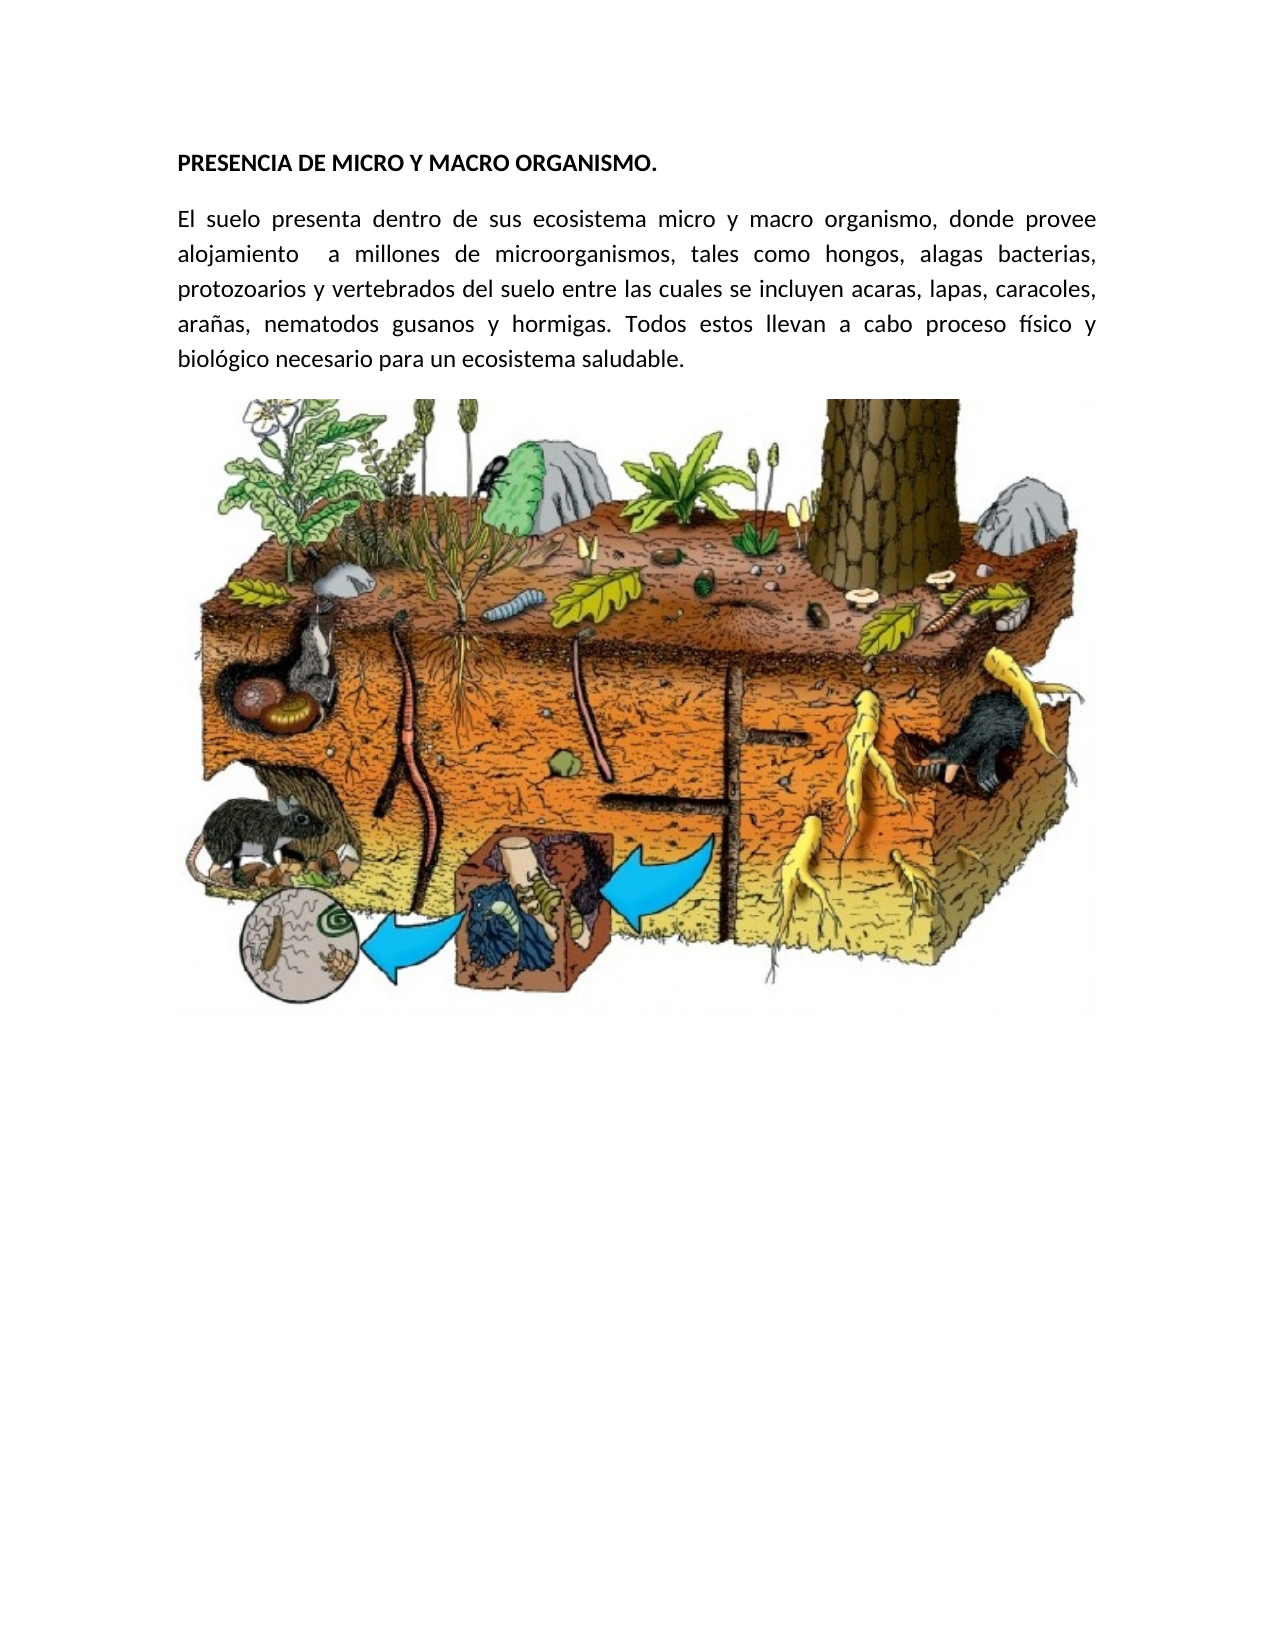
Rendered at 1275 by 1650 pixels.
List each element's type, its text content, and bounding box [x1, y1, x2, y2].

text El suelo presenta dentro de sus ecosistema micro y macro organismo, donde provee alojamiento a millones de microorganismos, tales como hongos, alagas bacterias, protozoarios y vertebrados del suelo entre las cuales se incluyen acaras, lapas, caracoles, arañas, nematodos gusanos y hormigas. Todos estos llevan a cabo proceso físico y biológico necesario para un ecosistema saludable. [177, 203, 1098, 374]
picture [177, 399, 1096, 1016]
text PRESENCIA DE MICRO Y MACRO ORGANISMO. [177, 148, 1098, 178]
